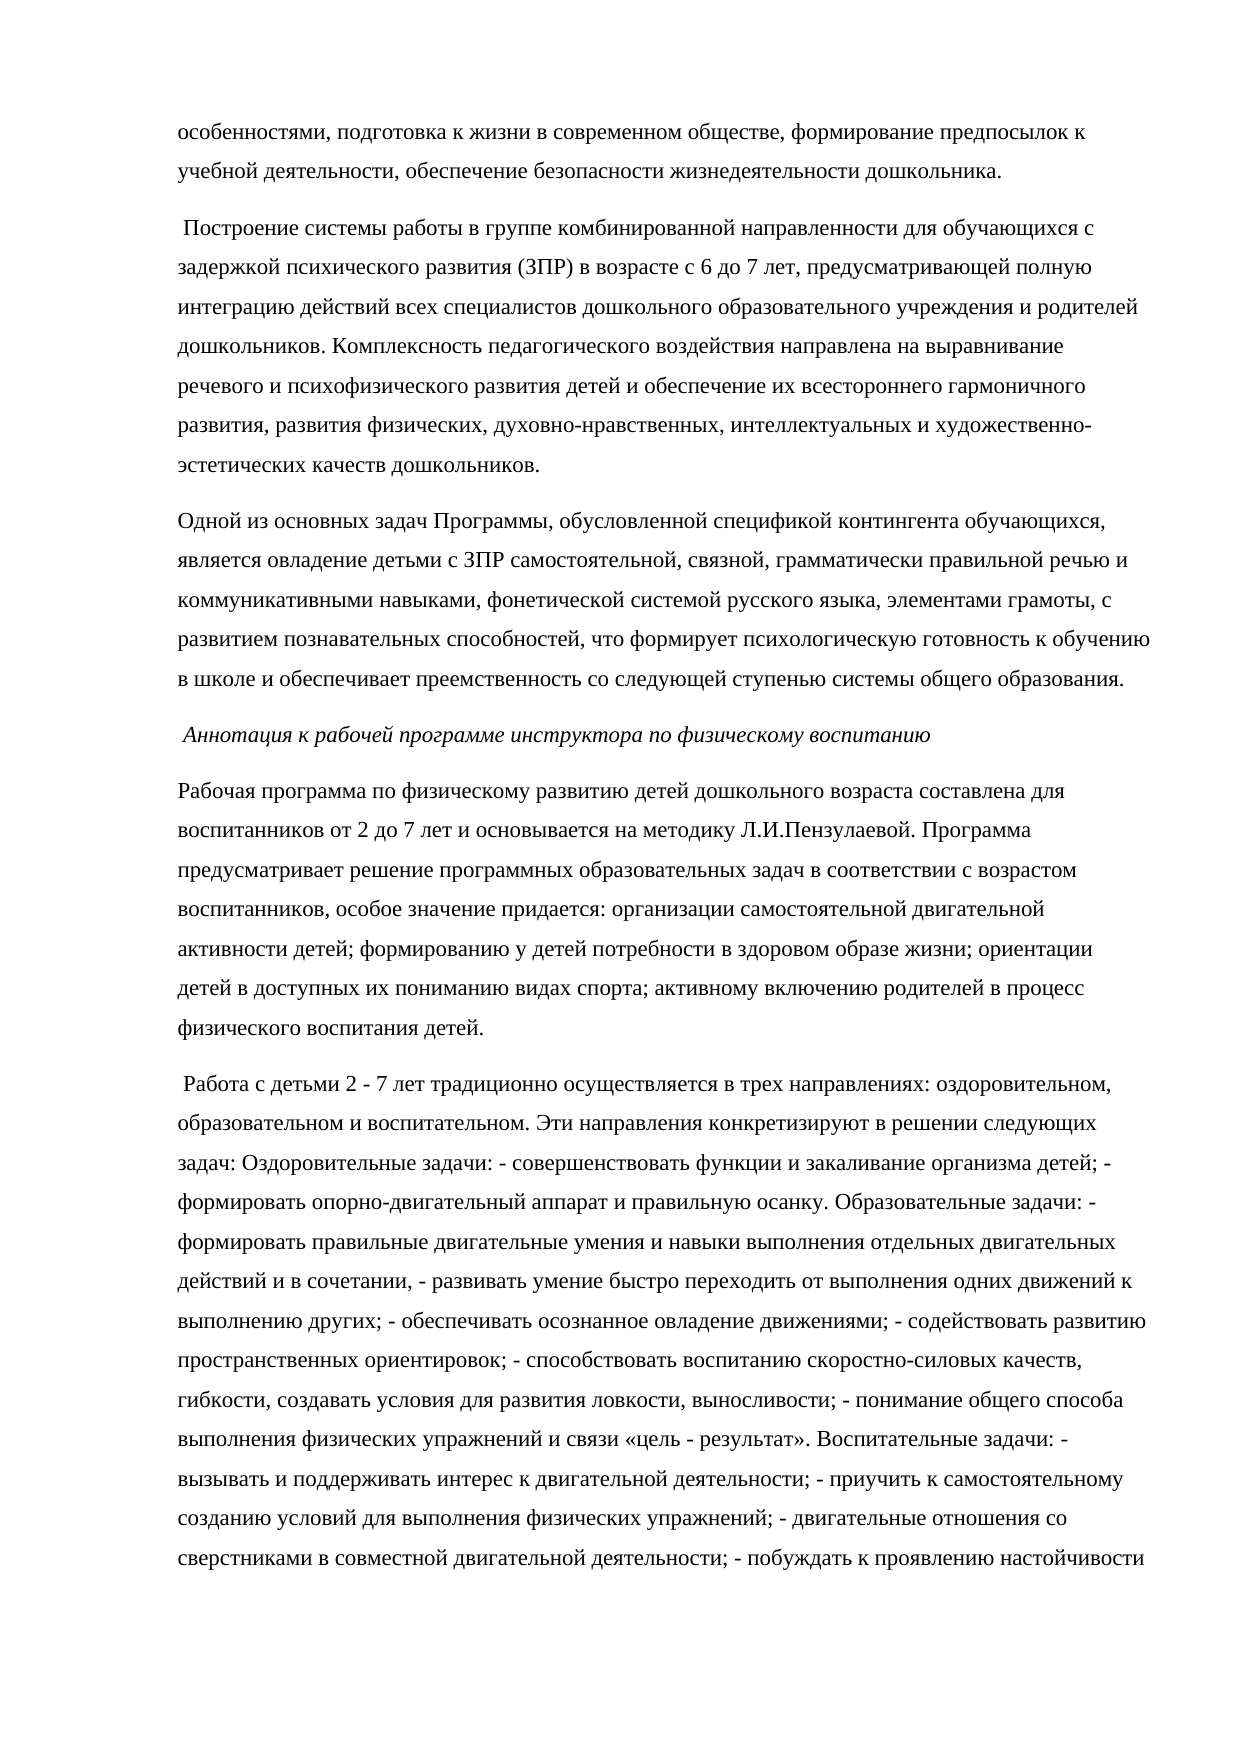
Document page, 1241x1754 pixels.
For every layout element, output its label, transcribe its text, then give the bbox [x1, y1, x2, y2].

text Аннотация к рабочей программе инструктора по физическому воспитанию [177, 721, 1152, 747]
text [177, 118, 1152, 184]
text Рабочая программа по физическому развитию детей дошкольного возраста составлена для воспитанников от 2 до 7 лет и основывается на методику Л.И.Пензулаевой. Программа предусматривает решение программных образовательных задач в соответствии с возрастом воспитанников, особое значение придается: организации самостоятельной двигательной активности детей; формированию у детей потребности в здоровом образе жизни; ориентации детей в доступных их пониманию видах спорта; активному включению родителей в процесс физического воспитания детей. [177, 777, 1152, 1040]
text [177, 1070, 1152, 1570]
text Одной из основных задач Программы, обусловленной спецификой контингента обучающихся, является овладение детьми с ЗПР самостоятельной, связной, грамматически правильной речью и коммуникативными навыками, фонетической системой русского языка, элементами грамоты, с развитием познавательных способностей, что формирует психологическую готовность к обучению в школе и обеспечивает преемственность со следующей ступенью системы общего образования. [177, 507, 1152, 691]
text Построение системы работы в группе комбинированной направленности для обучающихся с задержкой психического развития (ЗПР) в возрасте с 6 до 7 лет, предусматривающей полную интеграцию действий всех специалистов дошкольного образовательного учреждения и родителей дошкольников. Комплексность педагогического воздействия направлена на выравнивание речевого и психофизического развития детей и обеспечение их всестороннего гармоничного развития, развития физических, духовно-нравственных, интеллектуальных и художественно-эстетических качеств дошкольников. [177, 214, 1152, 477]
